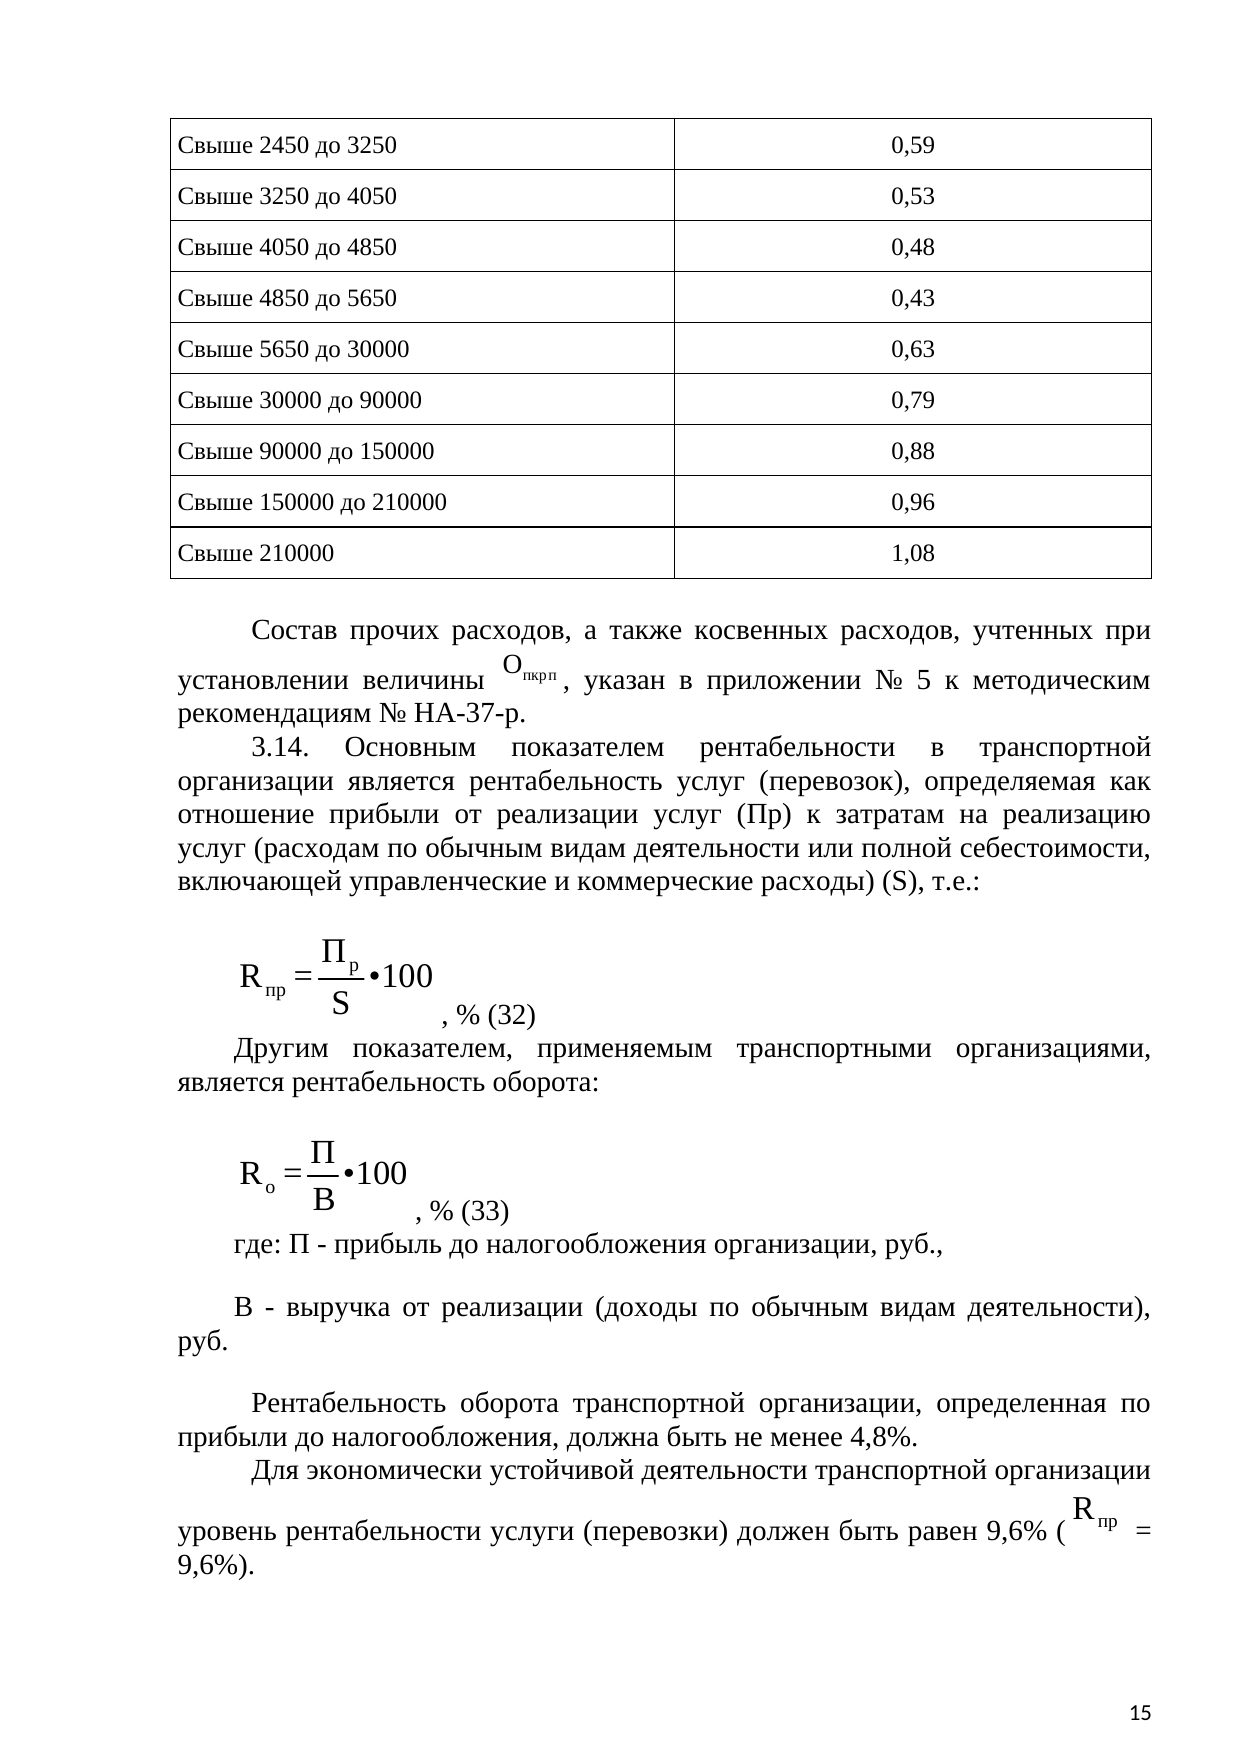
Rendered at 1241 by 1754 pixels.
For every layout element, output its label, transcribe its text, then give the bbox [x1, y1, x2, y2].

table_cell 0,59 [675, 119, 1151, 169]
text Рентабельность оборота транспортной организации, определенная по прибыли до налогообложения, должна быть не менее 4,8%. [177, 1385, 1152, 1452]
text 3.14. Основным показателем рентабельности в транспортной организации является рентабельность услуг (перевозок), определяемая как отношение прибыли от реализации услуг (Пр) к затратам на реализацию услуг (расходам по обычным видам деятельности или полной себестоимости, включающей управленческие и коммерческие расходы) (S), т.е.: [177, 729, 1152, 897]
text где: П - прибыль до налогообложения организации, руб., [177, 1226, 1152, 1260]
table_cell 0,48 [675, 221, 1151, 271]
table_cell 0,96 [675, 476, 1151, 526]
text Для экономически устойчивой деятельности транспортной организации уровень рентабельности услуги (перевозки) должен быть равен 9,6% ( = 9,6%). [177, 1452, 1152, 1580]
table_cell 0,79 [675, 374, 1151, 424]
table_cell 0,43 [675, 272, 1151, 322]
table_cell Свыше 150000 до 210000 [171, 476, 674, 526]
text Другим показателем, применяемым транспортными организациями, является рентабельность оборота: [177, 1030, 1152, 1097]
text В - выручка от реализации (доходы по обычным видам деятельности), руб. [177, 1289, 1152, 1356]
table_cell 1,08 [675, 528, 1151, 577]
text , % (32) [177, 930, 1152, 1030]
table_cell Свыше 4850 до 5650 [171, 272, 674, 322]
table_cell Свыше 2450 до 3250 [171, 119, 674, 169]
table_cell Свыше 30000 до 90000 [171, 374, 674, 424]
table_cell Свыше 90000 до 150000 [171, 425, 674, 475]
table_cell 0,63 [675, 323, 1151, 373]
table_cell Свыше 3250 до 4050 [171, 170, 674, 220]
text , % (33) [177, 1131, 1152, 1226]
table_cell Свыше 210000 [171, 528, 674, 577]
table_cell 0,88 [675, 425, 1151, 475]
text Состав прочих расходов, а также косвенных расходов, учтенных при установлении величины , указан в приложении № 5 к методическим рекомендациям № НА-37-р. [177, 612, 1152, 729]
table_cell Свыше 5650 до 30000 [171, 323, 674, 373]
table_cell 0,53 [675, 170, 1151, 220]
table_cell Свыше 4050 до 4850 [171, 221, 674, 271]
